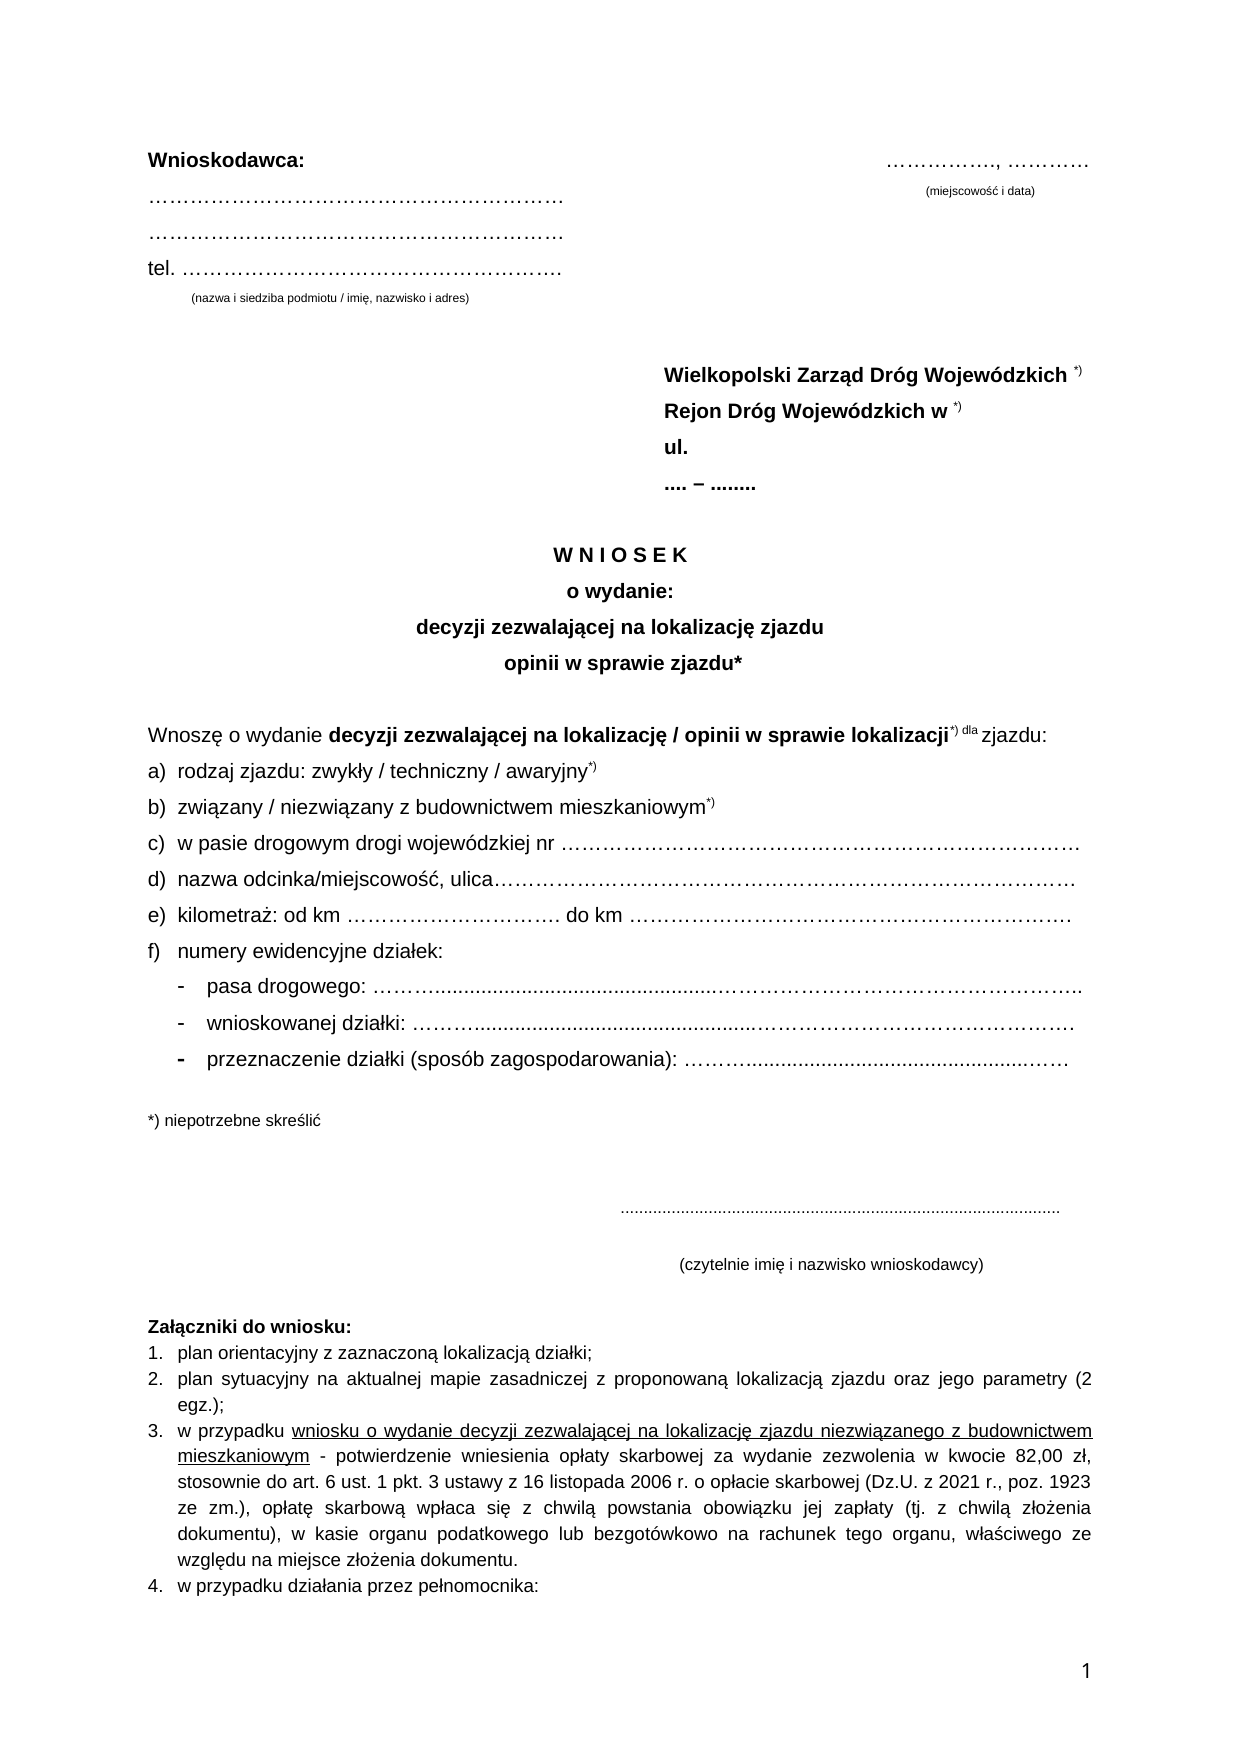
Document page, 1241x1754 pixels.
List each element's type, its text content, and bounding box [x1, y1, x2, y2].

list wnioskowanej działki: ……….................................................………………………………………. [177, 1010, 1093, 1034]
text W N I O S E K [148, 543, 1093, 567]
list w przypadku wniosku o wydanie decyzji zezwalającej na lokalizację zjazdu niezwiązanego z budownictwem mieszkaniowym - potwierdzenie wniesienia opłaty skarbowej za wydanie zezwolenia w kwocie 82,00 zł, stosownie do art. 6 ust. 1 pkt. 3 ustawy z 16 listopada 2006 r. o opłacie skarbowej (Dz.U. z 2021 r., poz. 1923 ze zm.), opłatę skarbową wpłaca się z chwilą powstania obowiązku jej zapłaty (tj. z chwilą złożenia dokumentu), w kasie organu podatkowego lub bezgotówkowo na rachunek tego organu, właściwego ze względu na miejsce złożenia dokumentu. [148, 1419, 1093, 1570]
list nazwa odcinka/miejscowość, ulica………………………………………………………………………… [148, 867, 1093, 891]
list plan sytuacyjny na aktualnej mapie zasadniczej z proponowaną lokalizacją zjazdu oraz jego parametry (2 egz.); [148, 1368, 1093, 1415]
text *) niepotrzebne skreślić [148, 1111, 1093, 1130]
list plan orientacyjny z zaznaczoną lokalizacją działki; [148, 1342, 1093, 1363]
text (nazwa i siedziba podmiotu / imię, nazwisko i adres) [148, 291, 1093, 315]
text Załączniki do wniosku: [148, 1316, 1093, 1338]
text o wydanie: [148, 579, 1093, 603]
text Rejon Dróg Wojewódzkich w *) [590, 399, 1093, 423]
text opinii w sprawie zjazdu* [148, 651, 1093, 675]
text ............................................................................................... (czytelnie imię i nazwisko wnioskodawcy) [620, 1197, 1093, 1274]
list związany / niezwiązany z budownictwem mieszkaniowym*) [148, 795, 1093, 819]
list pasa drogowego: ……….................................................…………………………………………….. [177, 974, 1093, 998]
list kilometraż: od km …………………………. do km ………………………………………………………. [148, 902, 1093, 926]
list w przypadku działania przez pełnomocnika: [148, 1574, 1093, 1596]
list numery ewidencyjne działek: [148, 938, 1093, 962]
text ul. [148, 435, 1093, 459]
list w pasie drogowym drogi wojewódzkiej nr ………………………………………………………………… [148, 831, 1093, 854]
list Wnoszę o wydanie decyzji zezwalającej na lokalizację / opinii w sprawie lokalizacji*) dla zjazdu: [148, 723, 1093, 747]
text Wielkopolski Zarząd Dróg Wojewódzkich *) [590, 363, 1093, 387]
list rodzaj zjazdu: zwykły / techniczny / awaryjny*) [148, 759, 1093, 783]
text .... – ........ [148, 471, 1093, 495]
list przeznaczenie działki (sposób zagospodarowania): ……….................................................…… [177, 1046, 1093, 1071]
text decyzji zezwalającej na lokalizację zjazdu [148, 615, 1093, 639]
text …………………………………………………… [148, 219, 1093, 243]
text tel. ………………………………………………. [148, 255, 1093, 279]
text Wnioskodawca: ……………., ………… …………………………………………………… (miejscowość i data) [148, 148, 1093, 207]
